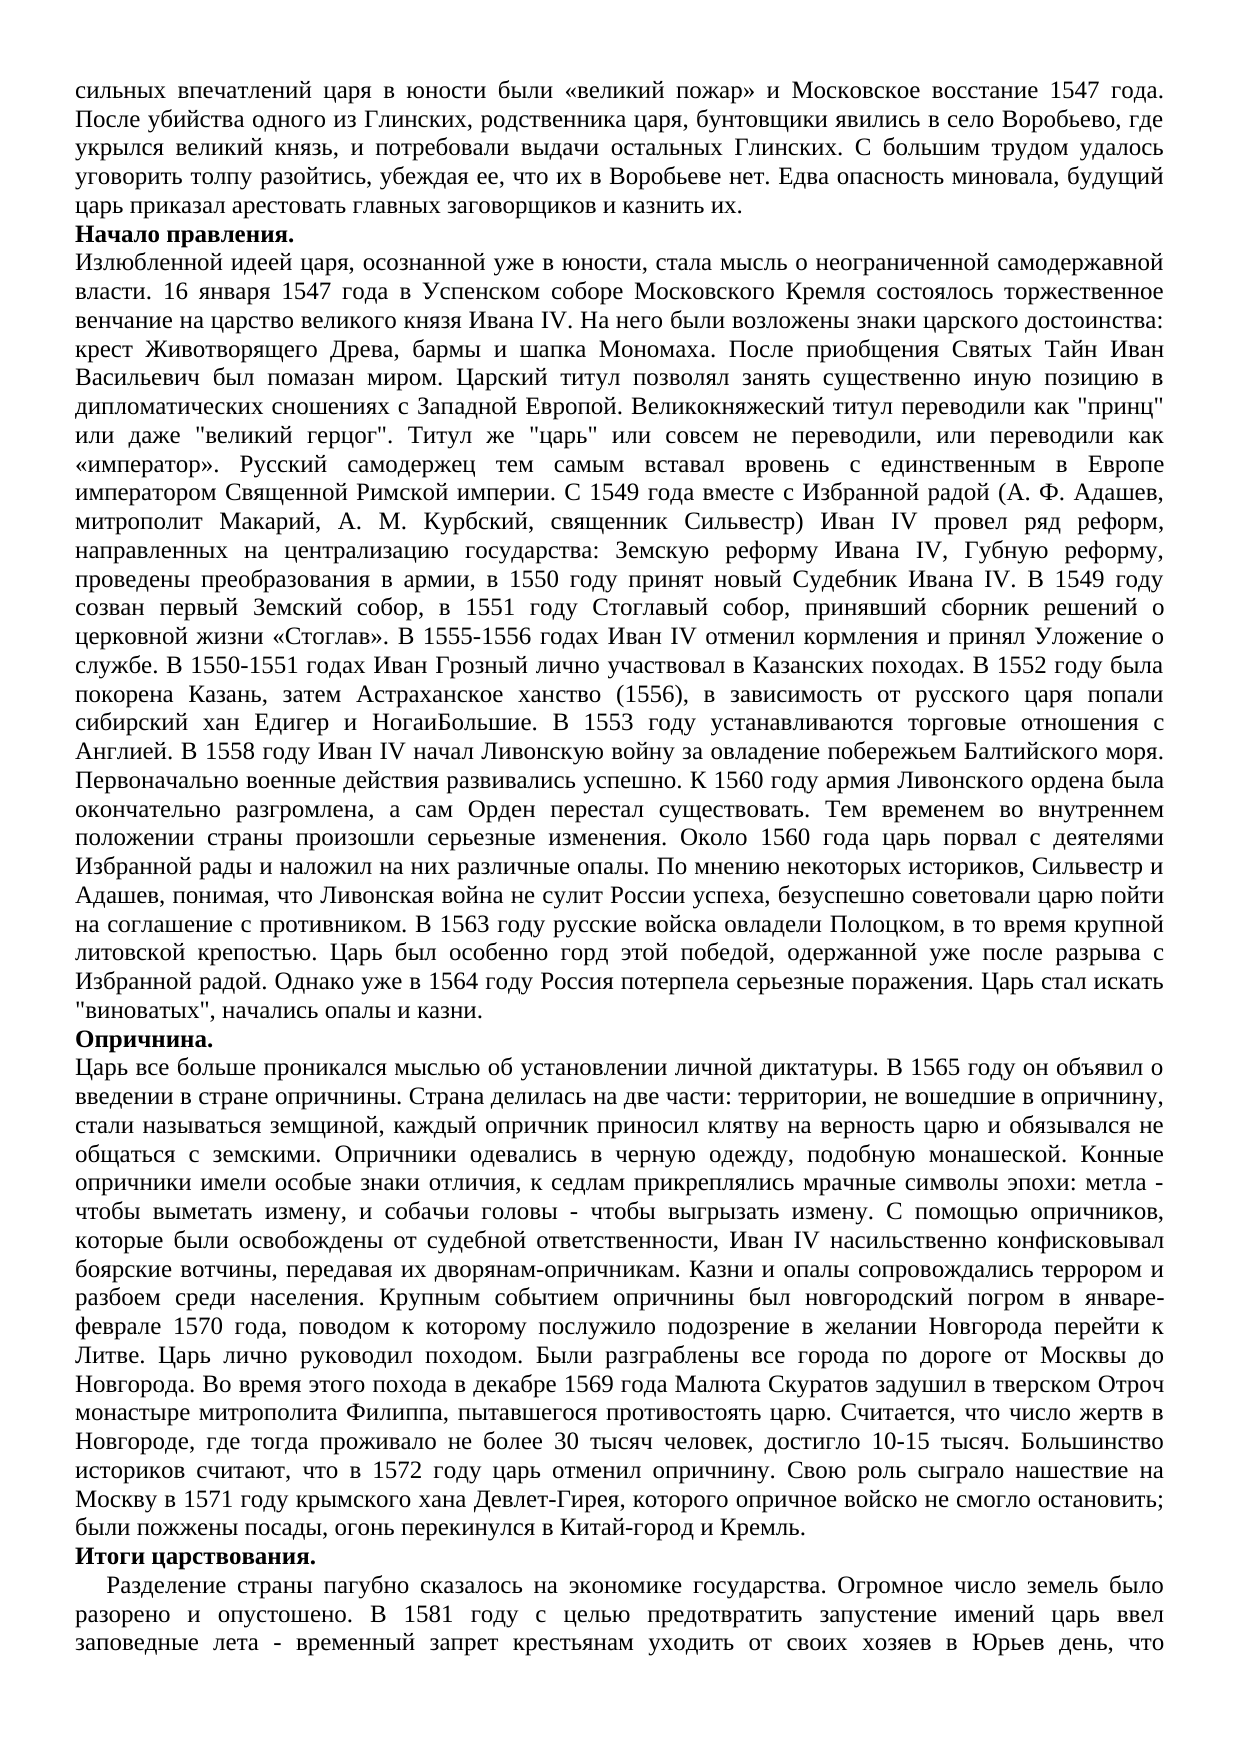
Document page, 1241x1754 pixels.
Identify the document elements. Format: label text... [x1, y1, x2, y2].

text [75, 75, 1165, 219]
text Итоги царствования. [75, 1541, 1165, 1570]
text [75, 1570, 1165, 1656]
text Начало правления. [75, 219, 1165, 247]
text Опричнина. [75, 1024, 1165, 1052]
text Излюбленной идеей царя, осознанной уже в юности, стала мысль о неограниченной самодержавной власти. 16 января 1547 года в Успенском соборе Московского Кремля состоялось торжественное венчание на царство великого князя Ивана IV. На него были возложены знаки царского достоинства: крест Животворящего Древа, бармы и шапка Мономаха. После приобщения Святых Тайн Иван Васильевич был помазан миром. Царский титул позволял занять существенно иную позицию в дипломатических сношениях с Западной Европой. Великокняжеский титул переводили как "принц" или даже "великий герцог". Титул же "царь" или совсем не переводили, или переводили как «император». Русский самодержец тем самым вставал вровень с единственным в Европе императором Священной Римской империи. С 1549 года вместе с Избранной радой (А. Ф. Адашев, митрополит Макарий, А. М. Курбский, священник Сильвестр) Иван IV провел ряд реформ, направленных на централизацию государства: Земскую реформу Ивана IV, Губную реформу, проведены преобразования в армии, в 1550 году принят новый Судебник Ивана IV. В 1549 году созван первый Земский собор, в 1551 году Стоглавый собор, принявший сборник решений о церковной жизни «Стоглав». В 1555-1556 годах Иван IV отменил кормления и принял Уложение о службе. В 1550-1551 годах Иван Грозный лично участвовал в Казанских походах. В 1552 году была покорена Казань, затем Астраханское ханство (1556), в зависимость от русского царя попали сибирский хан Едигер и НогаиБольшие. В 1553 году устанавливаются торговые отношения с Англией. В 1558 году Иван IV начал Ливонскую войну за овладение побережьем Балтийского моря. Первоначально военные действия развивались успешно. К 1560 году армия Ливонского ордена была окончательно разгромлена, а сам Орден перестал существовать. Тем временем во внутреннем положении страны произошли серьезные изменения. Около 1560 года царь порвал с деятелями Избранной рады и наложил на них различные опалы. По мнению некоторых историков, Сильвестр и Адашев, понимая, что Ливонская война не сулит России успеха, безуспешно советовали царю пойти на соглашение с противником. В 1563 году русские войска овладели Полоцком, в то время крупной литовской крепостью. Царь был особенно горд этой победой, одержанной уже после разрыва с Избранной радой. Однако уже в 1564 году Россия потерпела серьезные поражения. Царь стал искать "виноватых", начались опалы и казни. [75, 247, 1165, 1024]
text Царь все больше проникался мыслью об установлении личной диктатуры. В 1565 году он объявил о введении в стране опричнины. Страна делилась на две части: территории, не вошедшие в опричнину, стали называться земщиной, каждый опричник приносил клятву на верность царю и обязывался не общаться с земскими. Опричники одевались в черную одежду, подобную монашеской. Конные опричники имели особые знаки отличия, к седлам прикреплялись мрачные символы эпохи: метла - чтобы выметать измену, и собачьи головы - чтобы выгрызать измену. С помощью опричников, которые были освобождены от судебной ответственности, Иван IV насильственно конфисковывал боярские вотчины, передавая их дворянам-опричникам. Казни и опалы сопровождались террором и разбоем среди населения. Крупным событием опричнины был новгородский погром в январе-феврале 1570 года, поводом к которому послужило подозрение в желании Новгорода перейти к Литве. Царь лично руководил походом. Были разграблены все города по дороге от Москвы до Новгорода. Во время этого похода в декабре 1569 года Малюта Скуратов задушил в тверском Отроч монастыре митрополита Филиппа, пытавшегося противостоять царю. Считается, что число жертв в Новгороде, где тогда проживало не более 30 тысяч человек, достигло 10-15 тысяч. Большинство историков считают, что в 1572 году царь отменил опричнину. Свою роль сыграло нашествие на Москву в 1571 году крымского хана Девлет-Гирея, которого опричное войско не смогло остановить; были пожжены посады, огонь перекинулся в Китай-город и Кремль. [75, 1052, 1165, 1541]
